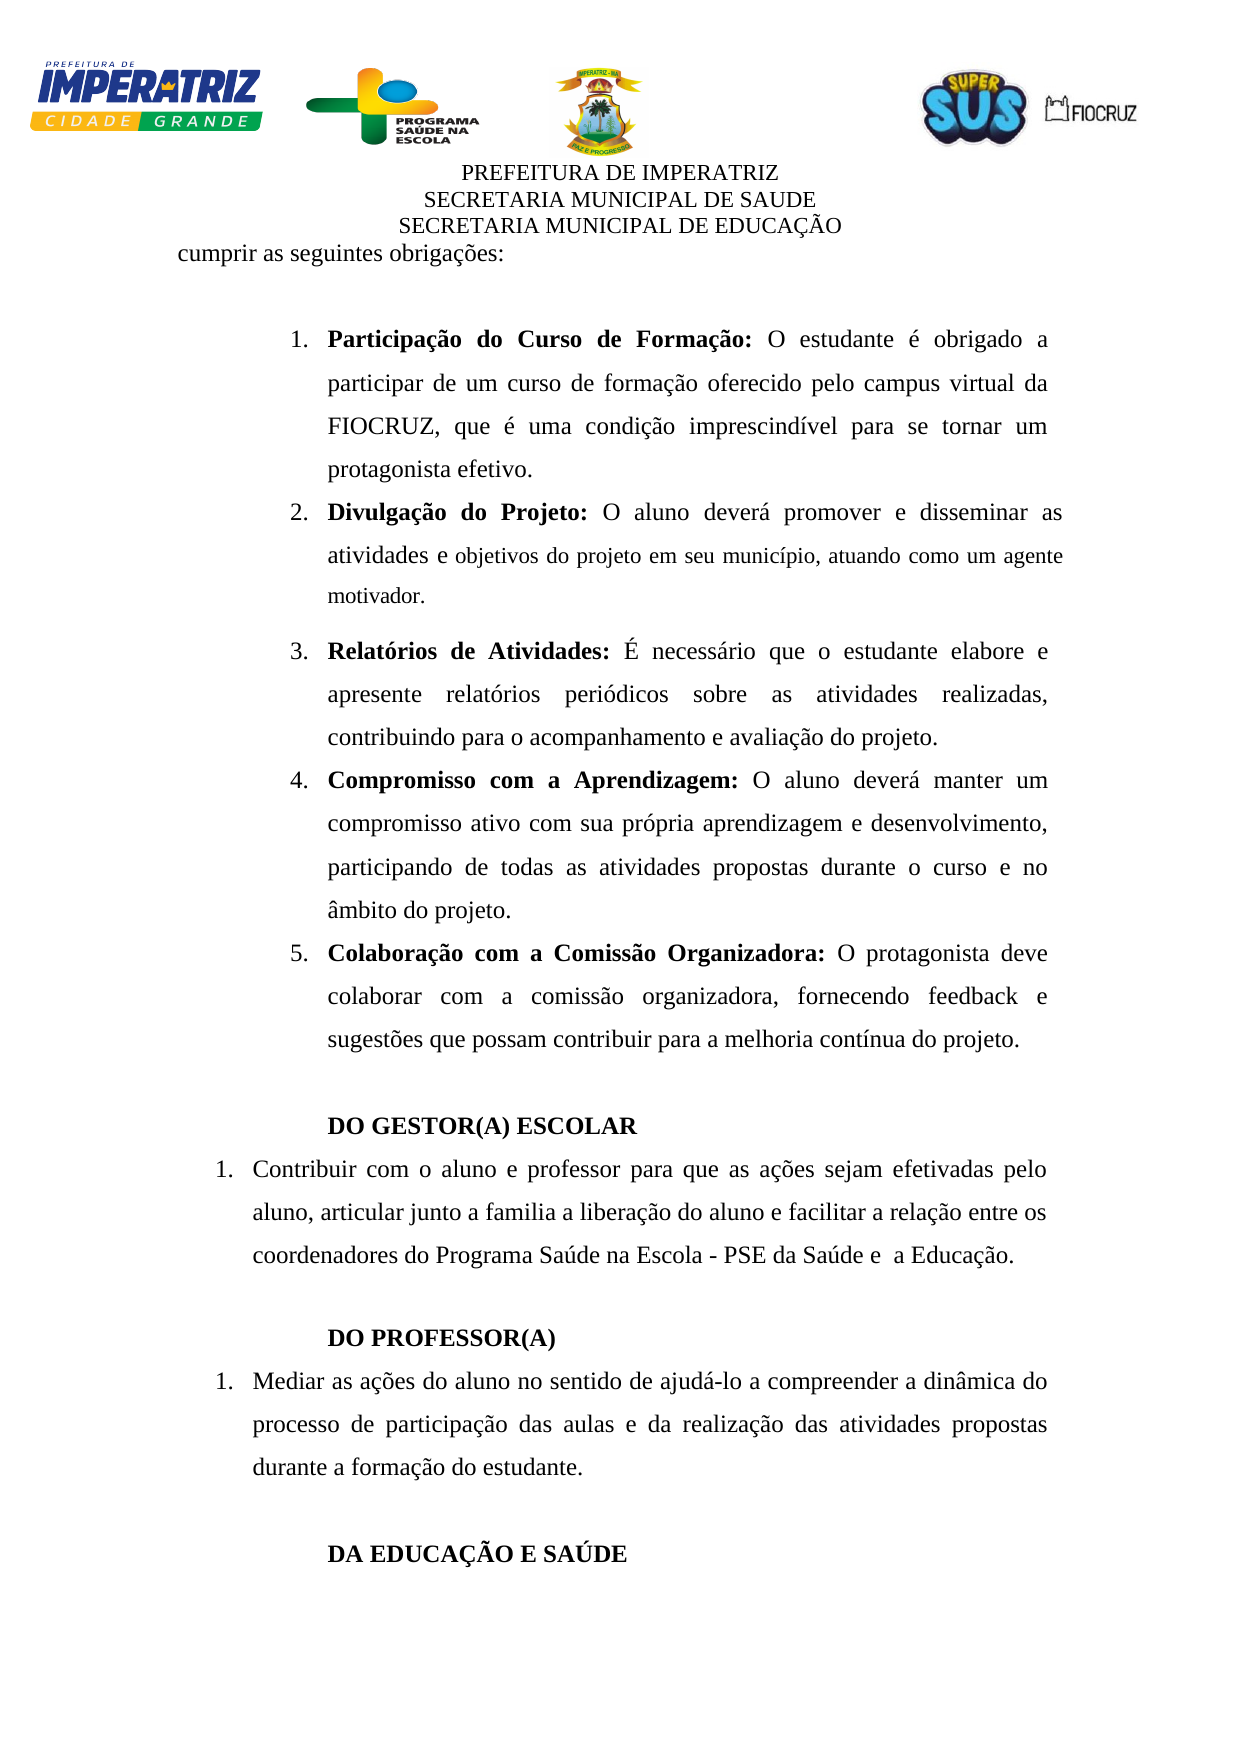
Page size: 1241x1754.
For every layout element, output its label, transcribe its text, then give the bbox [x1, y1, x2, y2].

picture [303, 67, 488, 147]
list DO GESTOR(A) ESCOLAR [327, 1111, 1048, 1139]
list DA EDUCAÇÃO E SAÚDE [252, 1539, 1048, 1568]
list Mediar as ações do aluno no sentido de ajudá-lo a compreender a dinâmica do processo de participação das aulas e da realização das atividades propostas durante a formação do estudante. [215, 1366, 1048, 1481]
list Divulgação do Projeto: O aluno deverá promover e disseminar as atividades e objetivos do projeto em seu município, atuando como um agente motivador. [290, 497, 1063, 608]
list Participação do Curso de Formação: O estudante é obrigado a participar de um curso de formação oferecido pelo campus virtual da FIOCRUZ, que é uma condição imprescindível para se tornar um protagonista efetivo. [290, 324, 1048, 483]
list Colaboração com a Comissão Organizadora: O protagonista deve colaborar com a comissão organizadora, fornecendo feedback e sugestões que possam contribuir para a melhoria contínua do projeto. [290, 938, 1048, 1053]
list Relatórios de Atividades: É necessário que o estudante elabore e apresente relatórios periódicos sobre as atividades realizadas, contribuindo para o acompanhamento e avaliação do projeto. [290, 636, 1048, 751]
list DO PROFESSOR(A) [252, 1323, 1048, 1352]
picture [549, 67, 649, 158]
picture [917, 62, 1140, 151]
list Contribuir com o aluno e professor para que as ações sejam efetivadas pelo aluno, articular junto a familia a liberação do aluno e facilitar a relação entre os coordenadores do Programa Saúde na Escola - PSE da Saúde e a Educação. [215, 1154, 1048, 1269]
picture [26, 53, 268, 134]
list Compromisso com a Aprendizagem: O aluno deverá manter um compromisso ativo com sua própria aprendizagem e desenvolvimento, participando de todas as atividades propostas durante o curso e no âmbito do projeto. [290, 765, 1048, 923]
